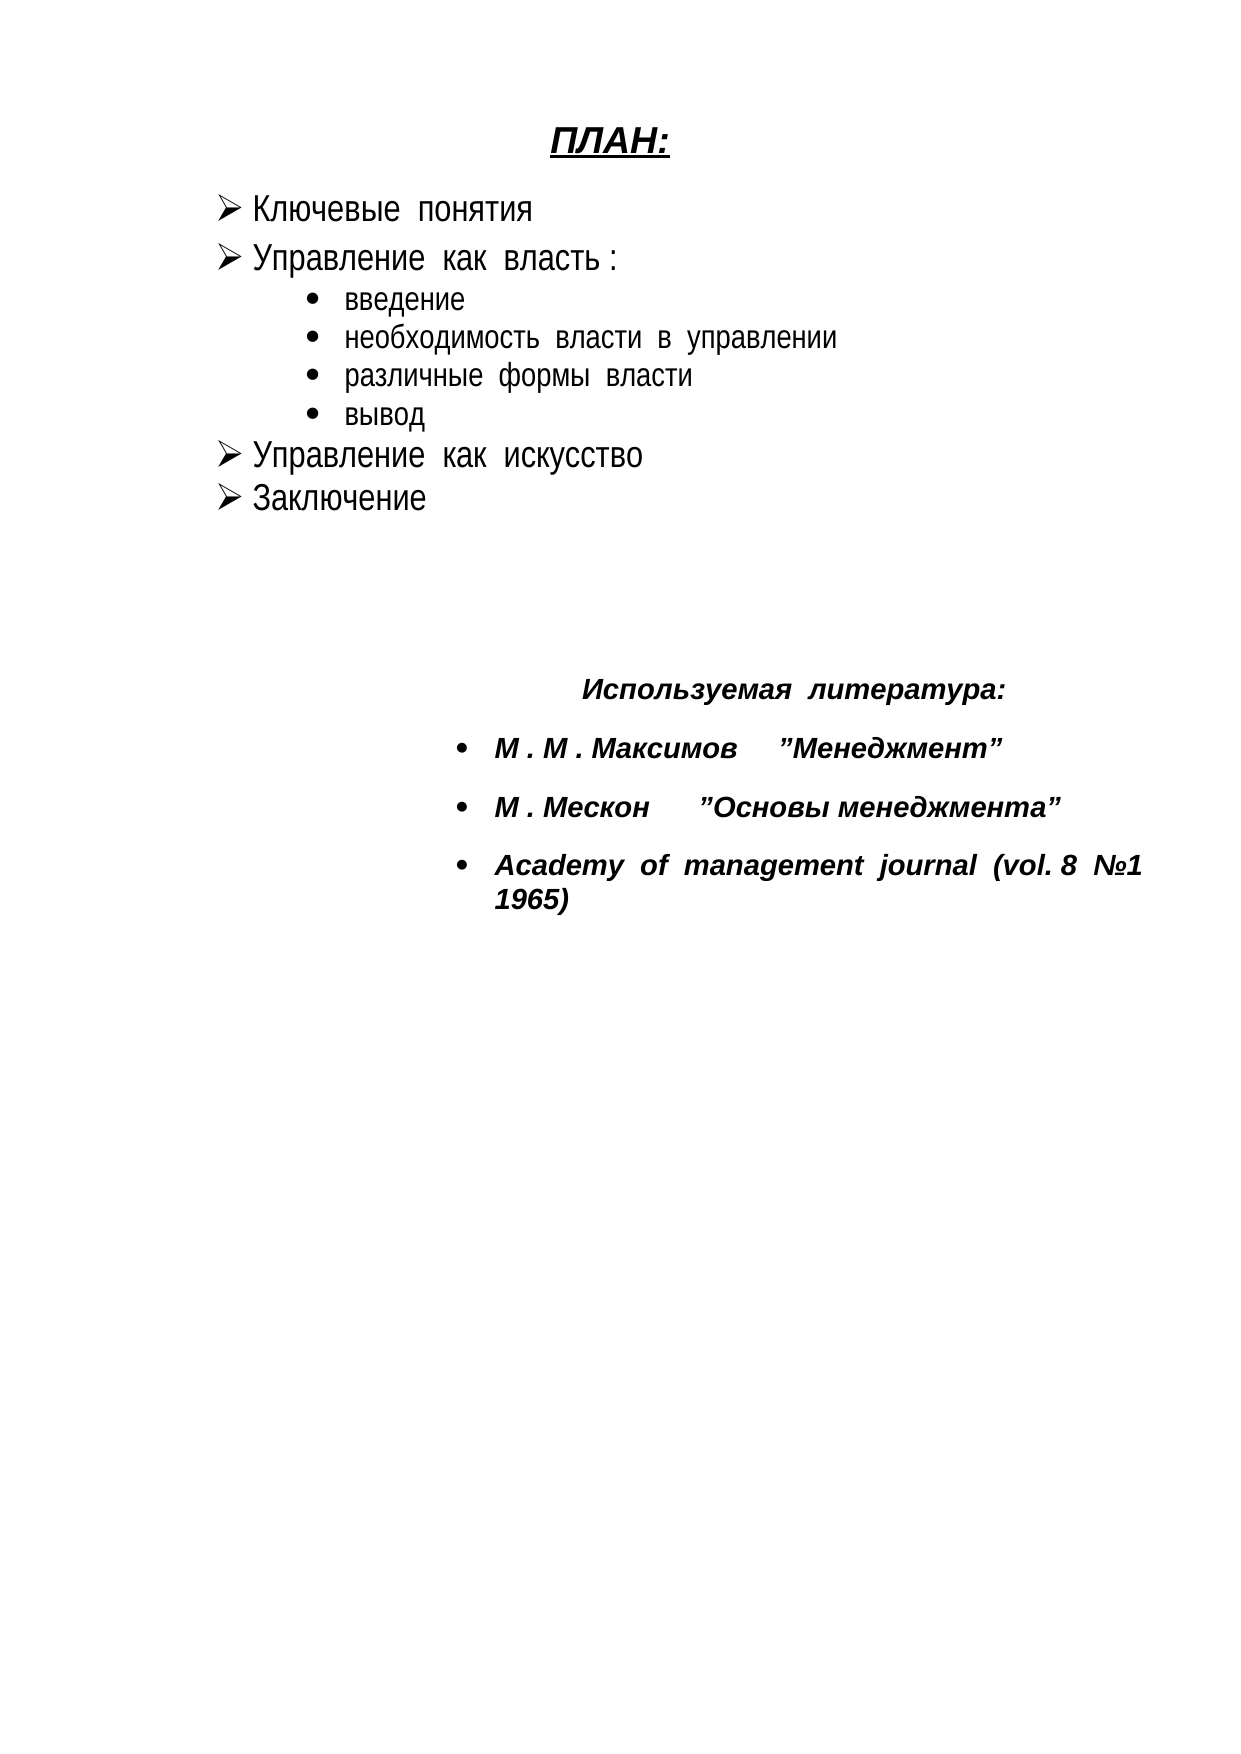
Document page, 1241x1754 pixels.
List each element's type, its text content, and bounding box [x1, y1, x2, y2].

subtitle Ключевые понятия [215, 186, 1152, 229]
list различные формы власти [307, 355, 1152, 394]
subtitle Academy of management journal (vol. 8 №1 1965) [457, 848, 1152, 916]
list Заключение [215, 475, 1152, 518]
subtitle Используемая литература: [177, 672, 1152, 706]
list вывод [307, 394, 1152, 432]
subtitle М . М . Максимов ”Менеджмент” [457, 731, 1152, 765]
list Управление как искусство [215, 432, 1152, 475]
subtitle ПЛАН: [177, 118, 1152, 161]
list Управление как власть : [215, 236, 1152, 279]
list необходимость власти в управлении [307, 317, 1152, 355]
subtitle М . Мескон ”Основы менеджмента” [457, 790, 1152, 823]
list введение [307, 279, 1152, 317]
